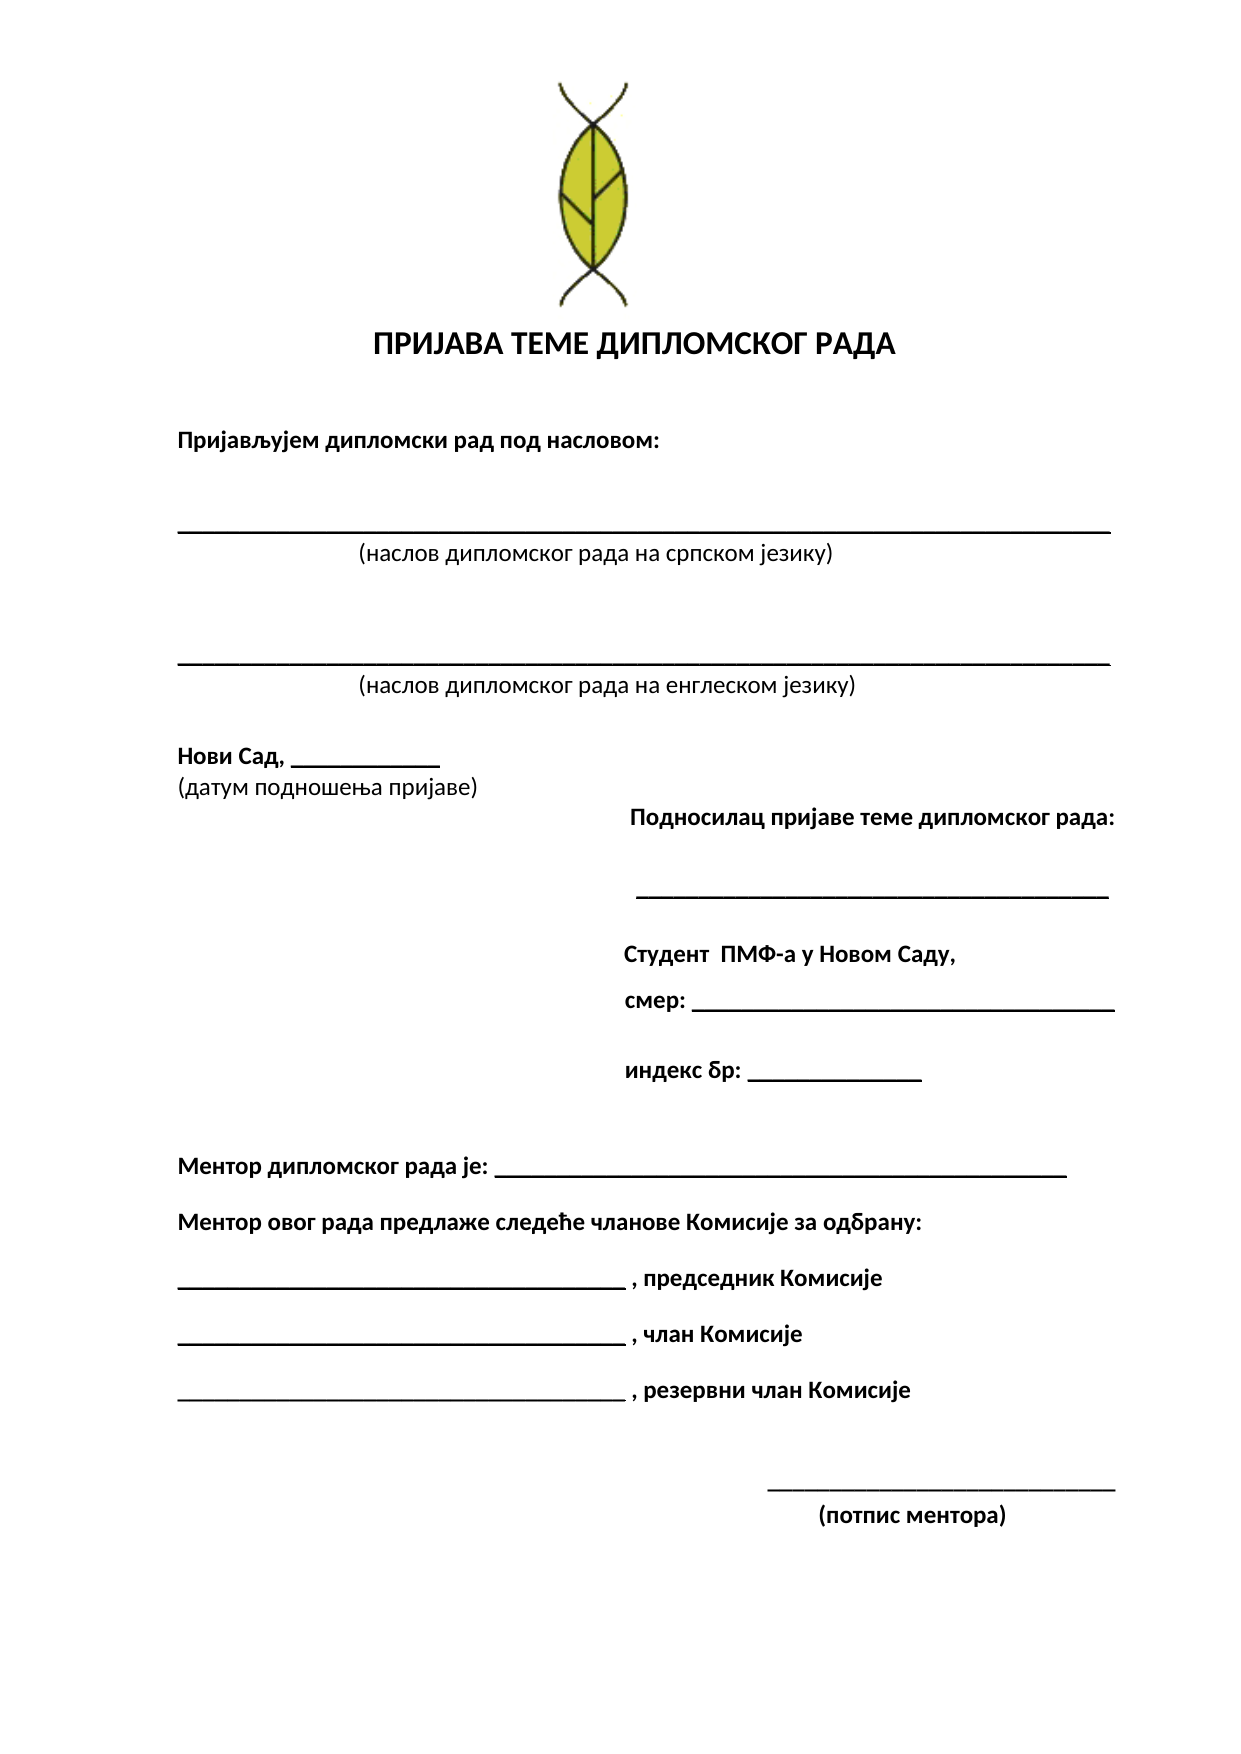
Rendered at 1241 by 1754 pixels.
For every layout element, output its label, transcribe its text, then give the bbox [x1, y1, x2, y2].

text ______________________________________ [177, 871, 1122, 902]
text Ментор дипломског рада је: ______________________________________________ [177, 1150, 1122, 1181]
text (датум подношења пријаве) [177, 771, 1122, 801]
text Студент ПМФ-а у Новом Саду, [177, 939, 1122, 969]
text (потпис ментора) [177, 1499, 1122, 1530]
text (наслов дипломског рада на српском језику) [177, 537, 1122, 567]
text Пријављујем дипломски рад под насловом: [177, 424, 1122, 455]
text Нови Сад, ____________ [177, 740, 1122, 771]
text ____________________________________ , председник Комисије [177, 1262, 1122, 1293]
text (наслов дипломског рада на енглеском језику) [177, 669, 1122, 700]
text ____________________________________ , резервни члан Комисије [177, 1374, 1122, 1404]
text ПРИЈАВА ТЕМЕ ДИПЛОМСКОГ РАДА [177, 322, 1122, 363]
text Ментор овог рада предлаже следеће чланове Комисије за одбрану: [177, 1206, 1122, 1237]
text ___________________________________________________________________________ [177, 639, 1122, 669]
picture [508, 73, 677, 323]
text смер: __________________________________ [177, 984, 1122, 1015]
text Подносилац пријаве теме дипломског рада: [177, 801, 1122, 832]
text ____________________________________ , члан Комисије [177, 1318, 1122, 1348]
text индекс бр: ______________ [177, 1054, 1122, 1085]
text ____________________________ [177, 1464, 1122, 1495]
text ___________________________________________________________________________ [177, 506, 1122, 537]
